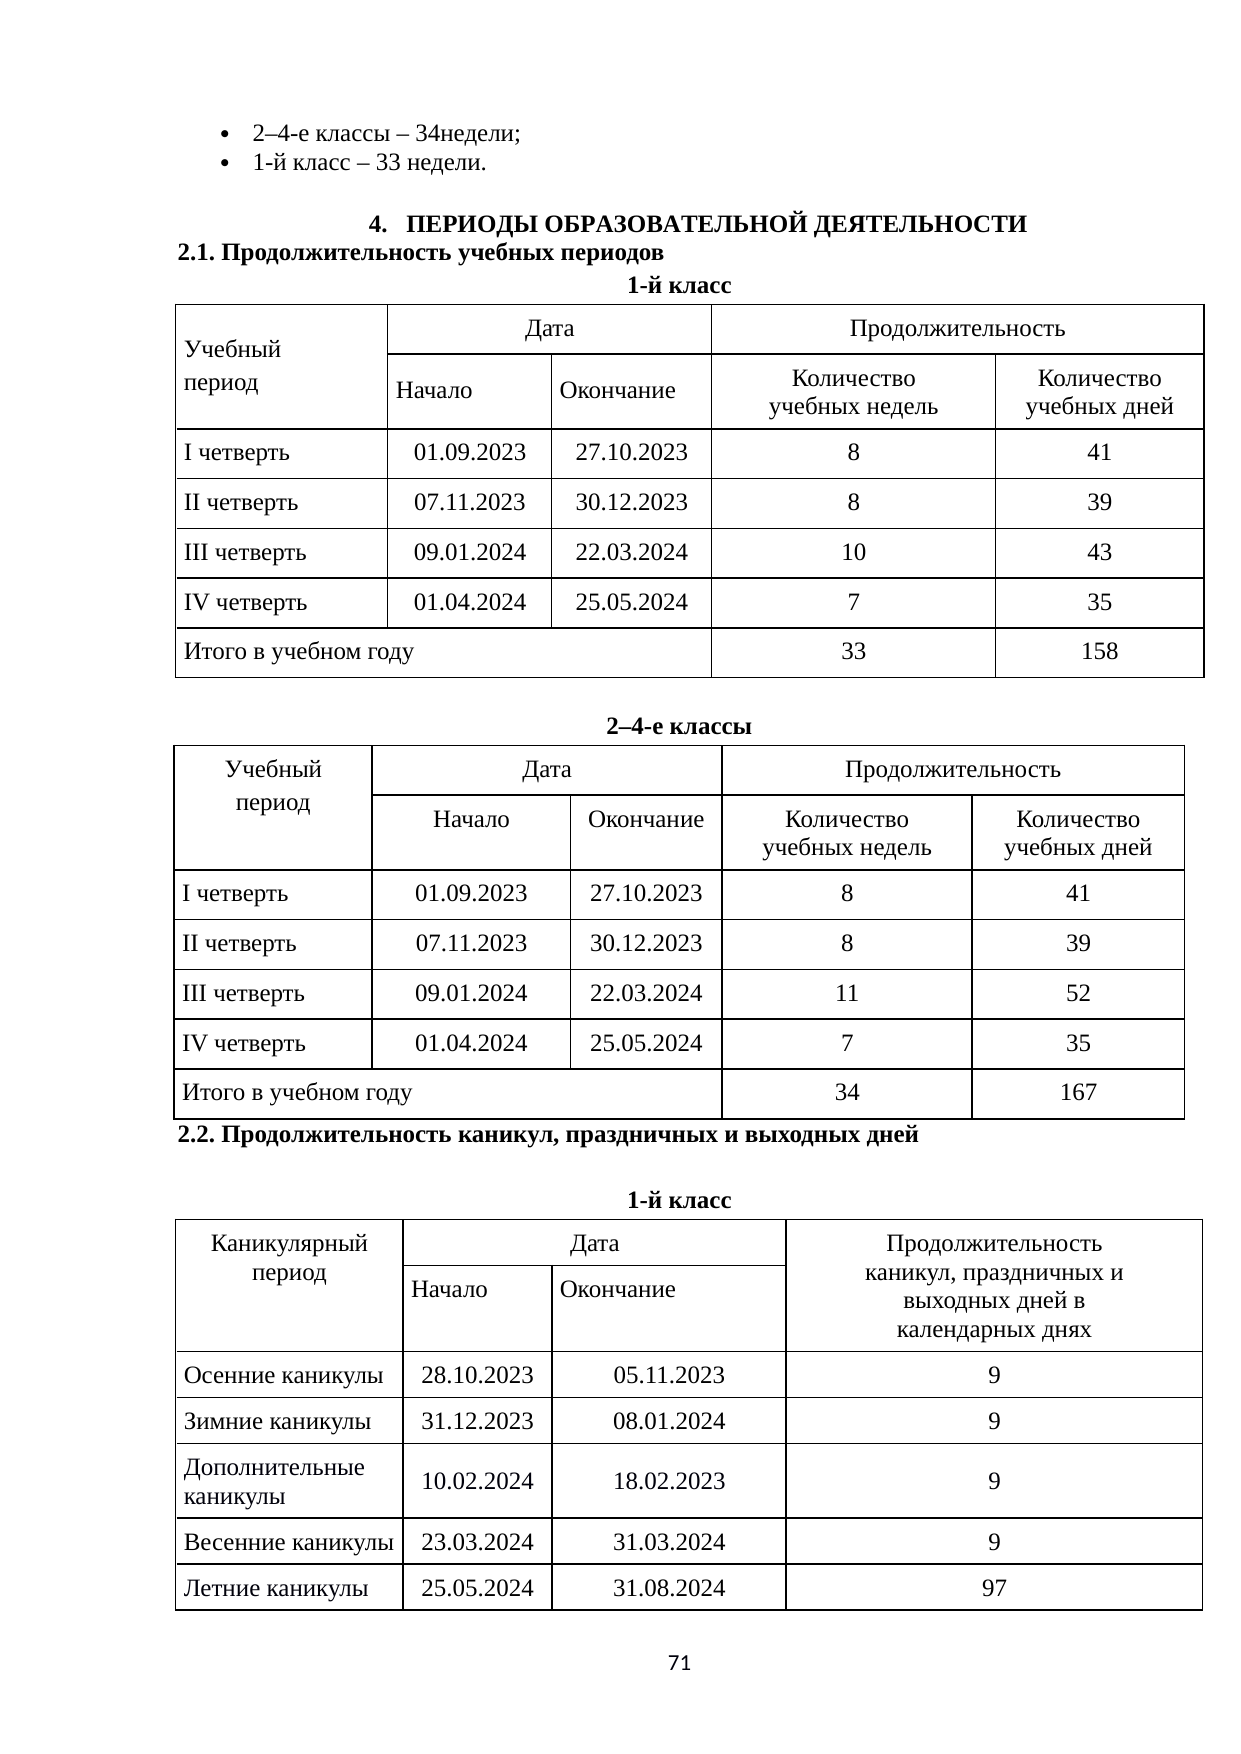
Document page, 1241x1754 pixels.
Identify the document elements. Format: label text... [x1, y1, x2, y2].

table_cell 9 [787, 1444, 1202, 1517]
table_cell Итого в учебном году [175, 1070, 721, 1118]
table_cell II четверть [176, 479, 387, 527]
table_header Учебный период [176, 305, 387, 428]
table_cell Окончание [571, 796, 721, 869]
table_cell 35 [996, 579, 1203, 627]
table_cell Количество учебных недель [723, 796, 971, 869]
table_cell 8 [712, 430, 995, 478]
table_cell 22.03.2024 [571, 970, 721, 1018]
table_cell 07.11.2023 [373, 920, 570, 968]
table_cell 39 [996, 479, 1203, 527]
table_cell Дополнительные каникулы [176, 1444, 402, 1517]
table_cell 10 [712, 529, 995, 577]
table_cell 01.04.2024 [388, 579, 551, 627]
table_cell Весенние каникулы [176, 1518, 402, 1563]
table_cell Начало [388, 355, 551, 428]
table_cell 167 [973, 1070, 1184, 1118]
text 1-й класс [177, 270, 1181, 299]
table_cell Количество учебных недель [712, 355, 995, 428]
table_cell 28.10.2023 [404, 1352, 551, 1397]
table_cell 7 [712, 579, 995, 627]
table_cell Зимние каникулы [176, 1398, 402, 1443]
table_cell 52 [973, 970, 1184, 1018]
table_cell 08.01.2024 [553, 1398, 785, 1443]
table_cell 31.12.2023 [404, 1398, 551, 1443]
text 2.2. Продолжительность каникул, праздничных и выходных дней [177, 1120, 1181, 1148]
list 2–4-е классы – 34недели; [221, 118, 1162, 147]
table_cell 31.08.2024 [553, 1565, 785, 1609]
table_cell 01.09.2023 [373, 871, 570, 919]
table_cell 01.04.2024 [373, 1020, 570, 1068]
table_cell Количество учебных дней [973, 796, 1184, 869]
table_cell Осенние каникулы [176, 1352, 402, 1397]
table_header Каникулярный период [176, 1220, 402, 1351]
table_header Дата [404, 1220, 785, 1264]
table_cell 34 [723, 1070, 971, 1118]
table_cell 97 [787, 1565, 1202, 1609]
table_cell 09.01.2024 [373, 970, 570, 1018]
table_cell I четверть [176, 429, 387, 478]
table_cell Окончание [552, 355, 711, 428]
table_header Продолжительность каникул, праздничных и выходных дней в календарных днях [787, 1220, 1202, 1351]
table_cell 25.05.2024 [404, 1565, 551, 1609]
text 2.1. Продолжительность учебных периодов [177, 237, 1181, 266]
table_cell 41 [996, 430, 1203, 478]
text 2–4-е классы [177, 678, 1181, 740]
table_cell 158 [996, 629, 1203, 677]
table_cell 9 [787, 1519, 1202, 1563]
table_cell II четверть [175, 920, 371, 968]
table_cell 8 [723, 871, 971, 919]
table_cell 10.02.2024 [404, 1444, 551, 1517]
table_cell 7 [723, 1020, 971, 1068]
table_cell 43 [996, 529, 1203, 577]
table_cell Начало [404, 1266, 551, 1351]
table_cell Итого в учебном году [176, 628, 711, 677]
table_cell 18.02.2023 [553, 1444, 785, 1517]
table_cell 8 [723, 920, 971, 968]
table_header Учебный период [175, 746, 371, 869]
table_cell 23.03.2024 [404, 1519, 551, 1563]
table_cell 30.12.2023 [552, 479, 711, 527]
table_header Дата [388, 305, 711, 353]
list 1-й класс – 33 недели. [221, 147, 1162, 176]
table_header Продолжительность [723, 746, 1184, 794]
table_cell 30.12.2023 [571, 920, 721, 968]
table_cell I четверть [175, 871, 371, 919]
table_header Дата [373, 746, 721, 794]
table_cell 31.03.2024 [553, 1519, 785, 1563]
table_cell 22.03.2024 [552, 529, 711, 577]
table_cell 07.11.2023 [388, 479, 551, 527]
table_cell 9 [787, 1352, 1202, 1397]
table_cell 41 [973, 871, 1184, 919]
table_cell 01.09.2023 [388, 430, 551, 478]
table_cell 11 [723, 970, 971, 1018]
table_cell 35 [973, 1020, 1184, 1068]
table_cell III четверть [175, 970, 371, 1018]
table_cell 05.11.2023 [553, 1352, 785, 1397]
table_cell 8 [712, 479, 995, 527]
text 1-й класс [177, 1186, 1181, 1214]
table_cell Летние каникулы [176, 1564, 402, 1609]
table_cell 25.05.2024 [571, 1020, 721, 1068]
list Периоды образовательной деятельности [215, 209, 1181, 237]
table_header Продолжительность [712, 305, 1203, 353]
table_cell 27.10.2023 [552, 430, 711, 478]
table_cell IV четверть [176, 578, 387, 627]
table_cell Начало [373, 796, 570, 869]
table_cell 25.05.2024 [552, 579, 711, 627]
table_cell 27.10.2023 [571, 871, 721, 919]
table_cell III четверть [176, 529, 387, 577]
table_cell 9 [787, 1398, 1202, 1443]
table_cell Количество учебных дней [996, 355, 1203, 428]
table_cell 39 [973, 920, 1184, 968]
table_cell 09.01.2024 [388, 529, 551, 577]
table_cell Окончание [553, 1266, 785, 1351]
table_cell IV четверть [175, 1020, 371, 1068]
table_cell 33 [712, 629, 995, 677]
